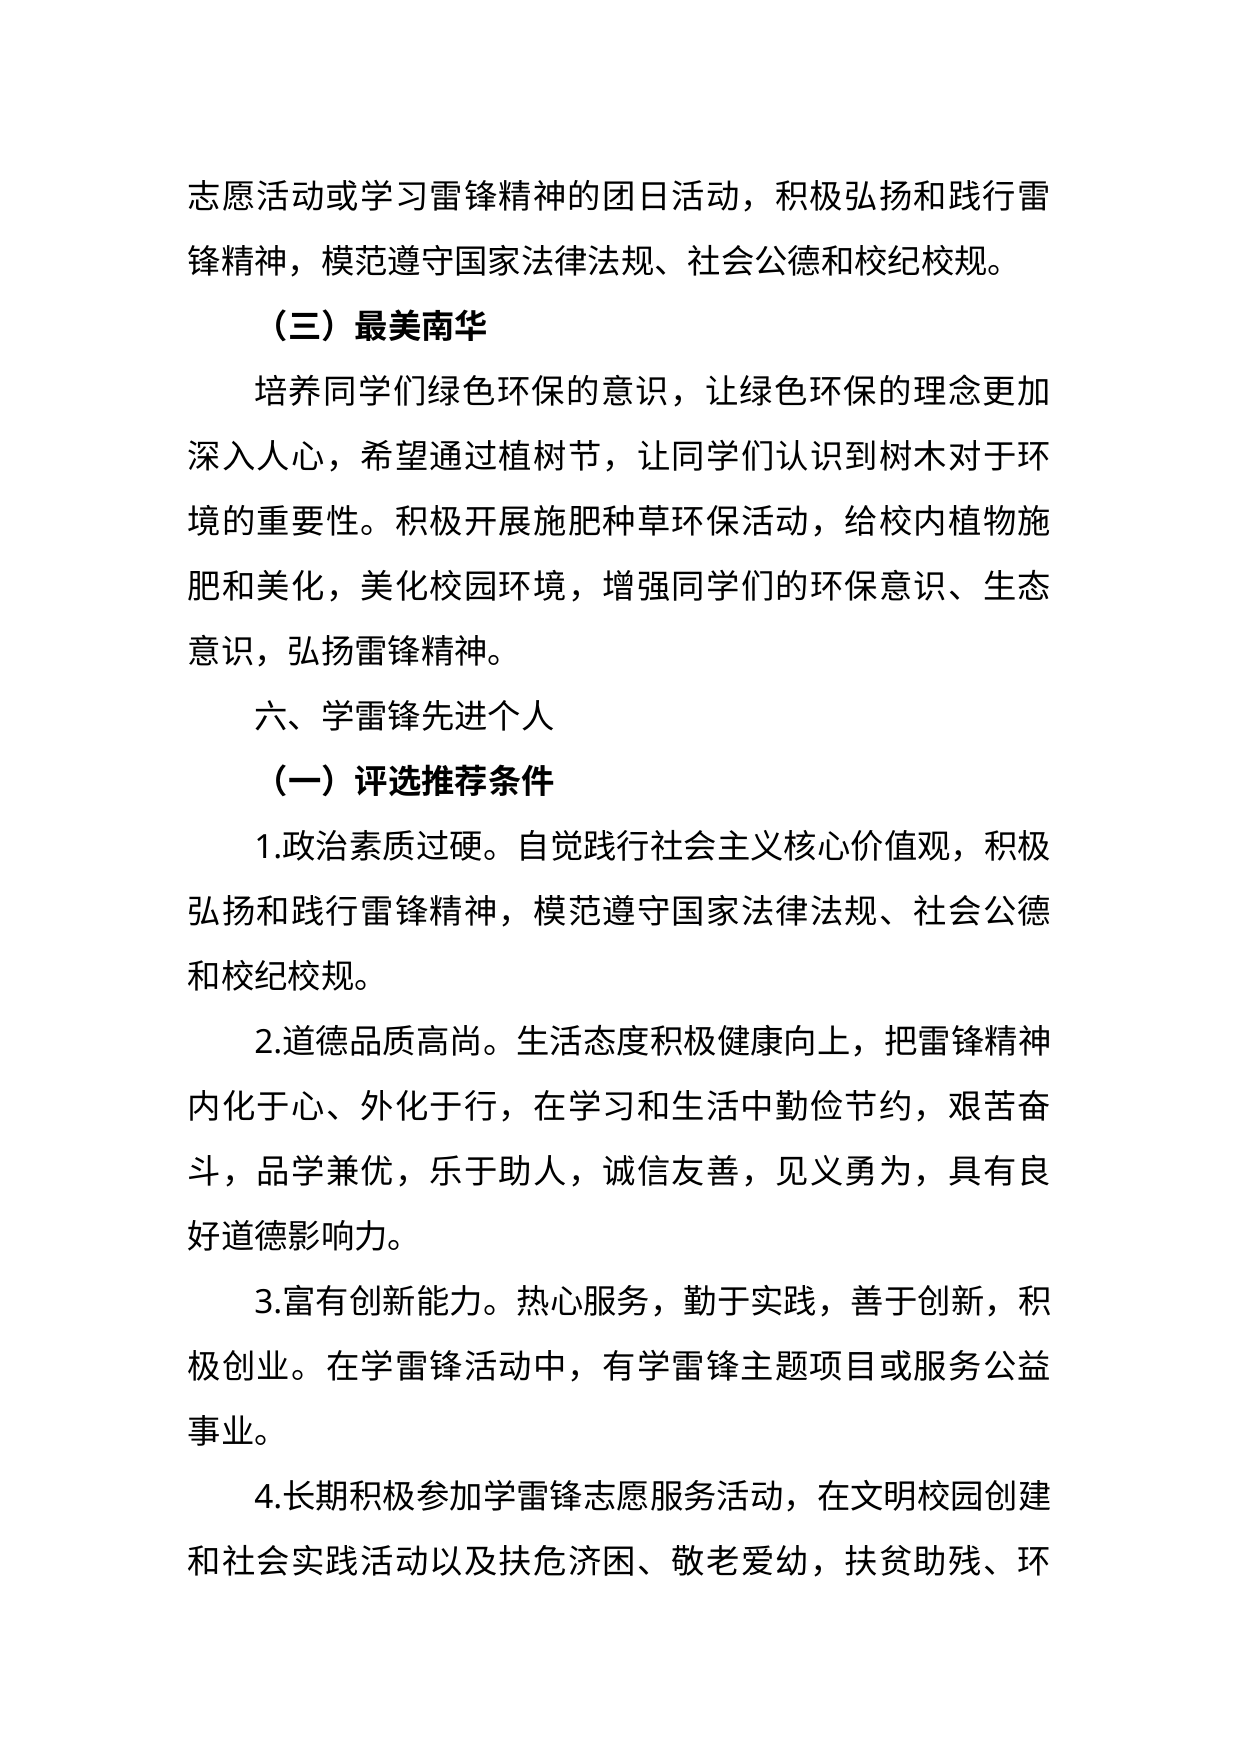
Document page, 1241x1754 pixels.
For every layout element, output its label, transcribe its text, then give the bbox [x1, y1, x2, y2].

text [187, 1462, 1053, 1592]
text 2.道德品质高尚。生活态度积极健康向上，把雷锋精神内化于心、外化于行，在学习和生活中勤俭节约，艰苦奋斗，品学兼优，乐于助人，诚信友善，见义勇为，具有良好道德影响力。 [187, 1007, 1053, 1267]
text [187, 162, 1053, 292]
text 六、学雷锋先进个人 [187, 682, 1053, 747]
text 培养同学们绿色环保的意识，让绿色环保的理念更加深入人心，希望通过植树节，让同学们认识到树木对于环境的重要性。积极开展施肥种草环保活动，给校内植物施肥和美化，美化校园环境，增强同学们的环保意识、生态意识，弘扬雷锋精神。 [187, 357, 1053, 682]
list （一）评选推荐条件 [187, 747, 1053, 812]
text 1.政治素质过硬。自觉践行社会主义核心价值观，积极弘扬和践行雷锋精神，模范遵守国家法律法规、社会公德和校纪校规。 [187, 812, 1053, 1007]
text 3.富有创新能力。热心服务，勤于实践，善于创新，积极创业。在学雷锋活动中，有学雷锋主题项目或服务公益事业。 [187, 1267, 1053, 1462]
list （三）最美南华 [187, 292, 1053, 357]
